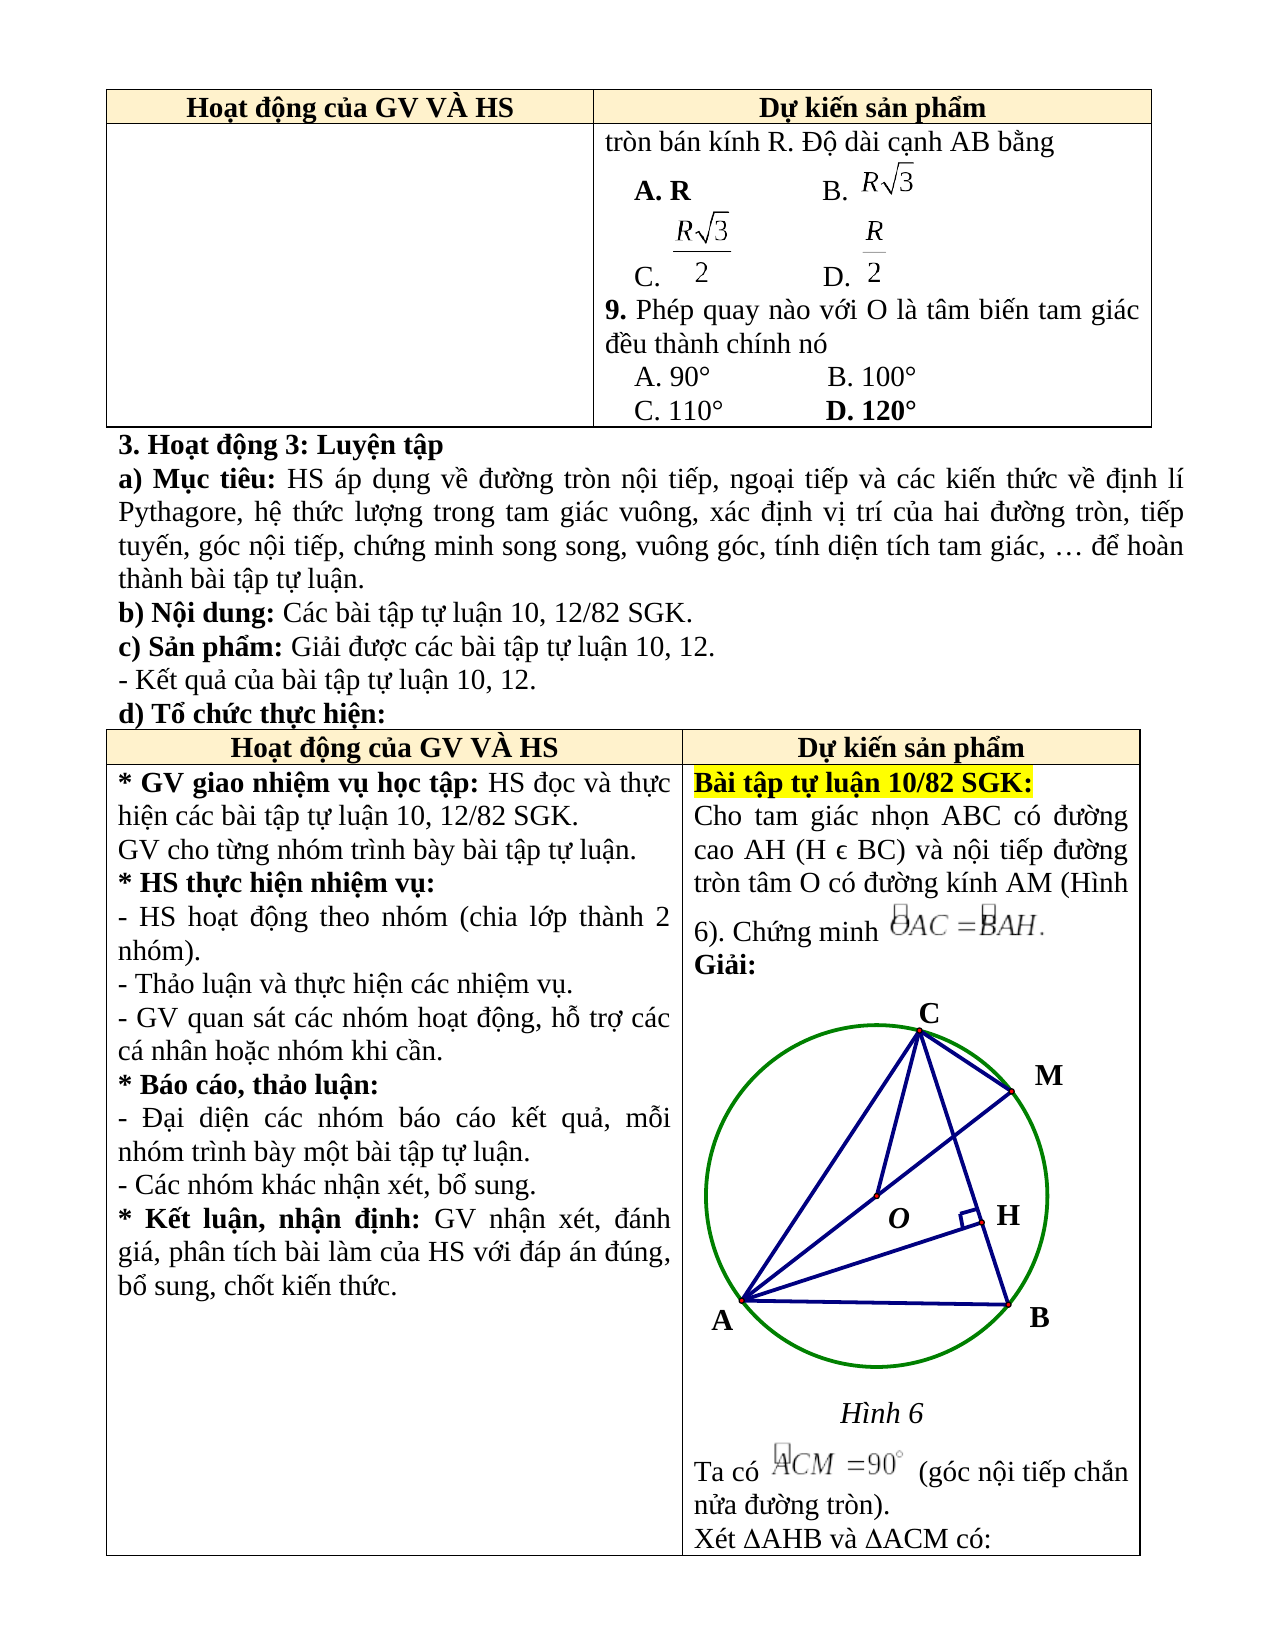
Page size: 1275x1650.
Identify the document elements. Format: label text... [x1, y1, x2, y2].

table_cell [107, 765, 682, 1554]
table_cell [683, 765, 1139, 1554]
text a) Mục tiêu: HS áp dụng về đường tròn nội tiếp, ngoại tiếp và các kiến thức về định lí Pythagore, hệ thức lượng trong tam giác vuông, xác định vị trí của hai đường tròn, tiếp tuyến, góc nội tiếp, chứng minh song song, vuông góc, tính diện tích tam giác, … để hoàn thành bài tập tự luận. [118, 461, 1186, 595]
table_header Hoạt động của GV VÀ HS [107, 730, 682, 764]
text 3. Hoạt động 3: Luyện tập [118, 427, 1186, 461]
table_header Dự kiến sản phẩm [594, 90, 1151, 123]
text d) Tổ chức thực hiện: [118, 696, 1186, 729]
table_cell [107, 124, 593, 426]
text c) Sản phẩm: Giải được các bài tập tự luận 10, 12. [118, 629, 1186, 662]
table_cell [594, 124, 1151, 426]
table_header Hoạt động của GV VÀ HS [107, 90, 593, 123]
text b) Nội dung: Các bài tập tự luận 10, 12/82 SGK. [118, 595, 1186, 629]
text - Kết quả của bài tập tự luận 10, 12. [118, 662, 1186, 696]
table_header Dự kiến sản phẩm [683, 730, 1139, 764]
